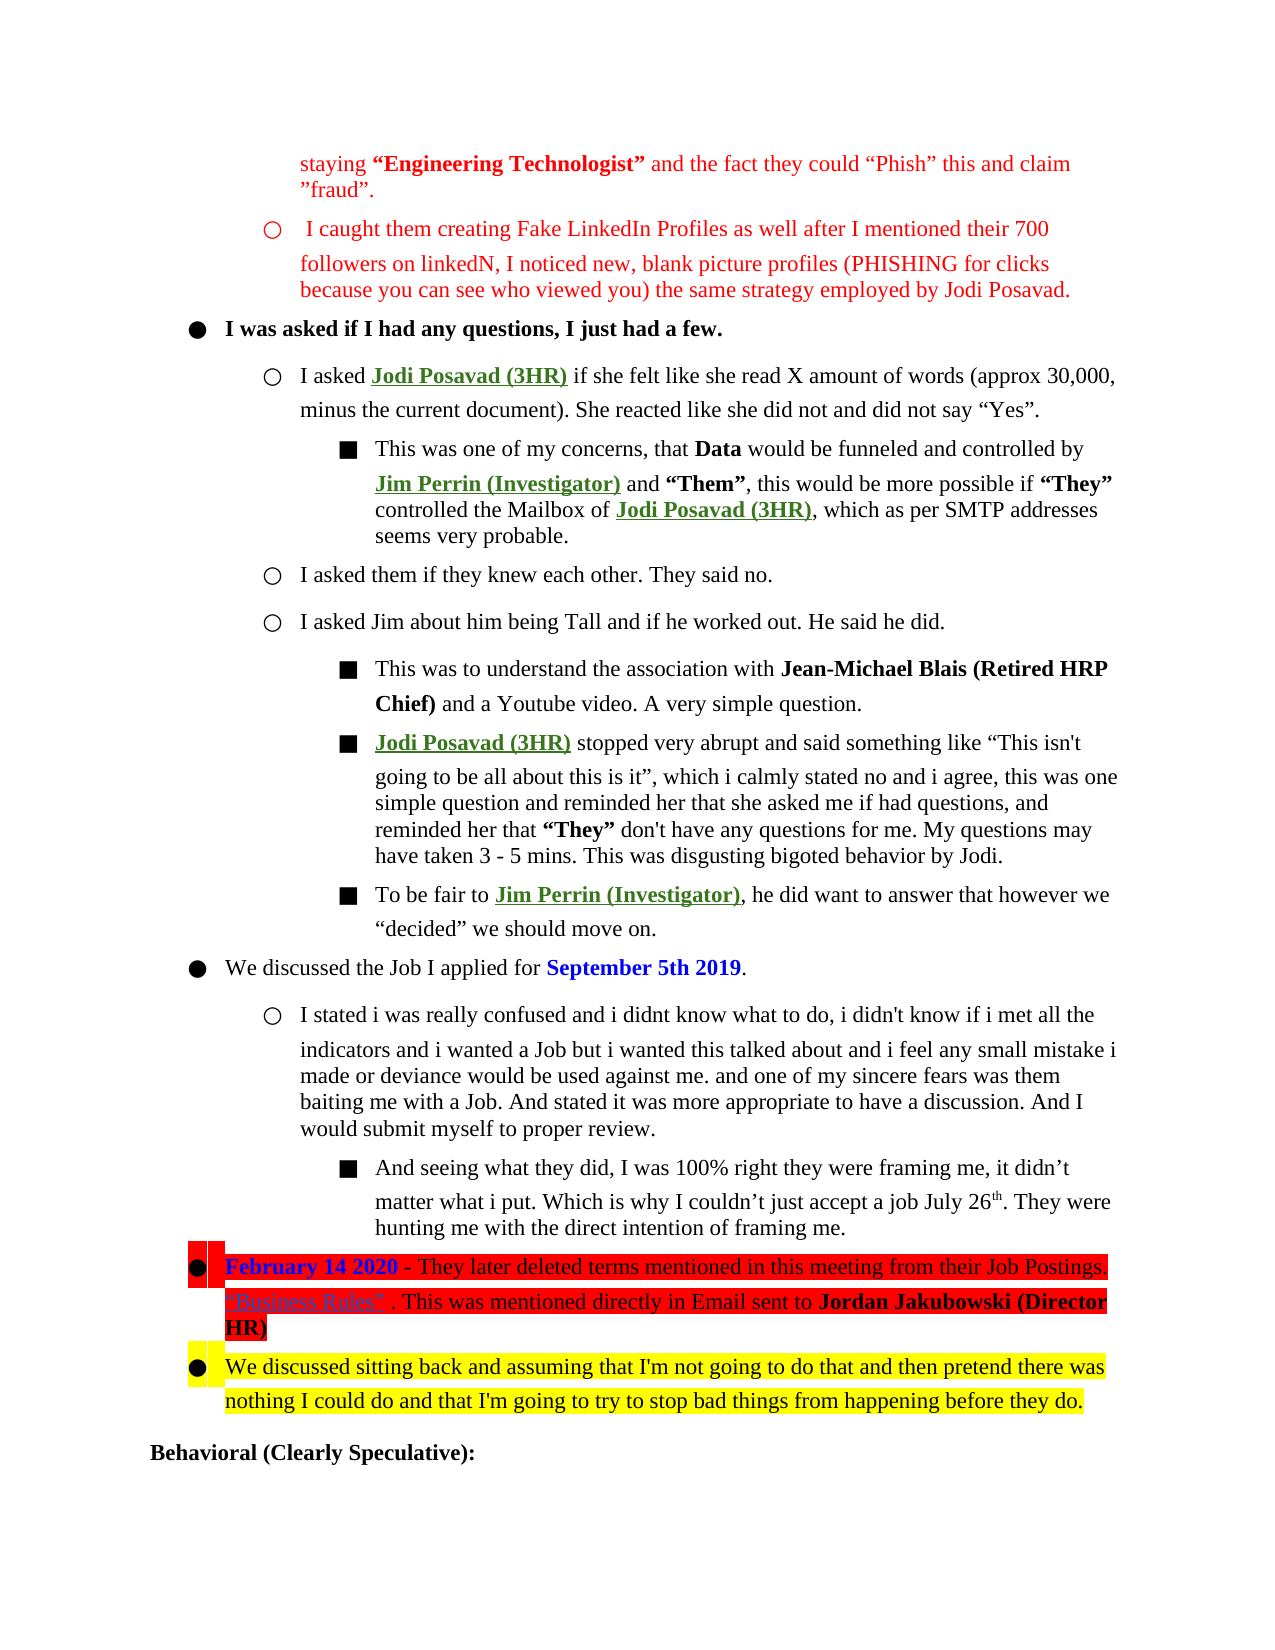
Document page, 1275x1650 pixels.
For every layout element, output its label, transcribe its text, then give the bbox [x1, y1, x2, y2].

list I caught them creating Fake LinkedIn Profiles as well after I mentioned their 700 followers on linkedN, I noticed new, blank picture profiles (PHISHING for clicks because you can see who viewed you) the same strategy employed by Jodi Posavad. [262, 203, 1125, 302]
list We discussed sitting back and assuming that I'm not going to do that and then pretend there was nothing I could do and that I'm going to try to stop bad things from happening before they do. [187, 1341, 1125, 1414]
list I asked them if they knew each other. They said no. [262, 549, 1125, 596]
list I was asked if I had any questions, I just had a few. [187, 302, 1125, 349]
list This was to understand the association with Jean-Michael Blais (Retired HRP Chief) and a Youtube video. A very simple question. [337, 643, 1125, 716]
list I asked Jodi Posavad (3HR) if she felt like she read X amount of words (approx 30,000, minus the current document). She reacted like she did not and did not say “Yes”. [262, 349, 1125, 423]
text Behavioral (Clearly Speculative): [150, 1439, 1125, 1465]
list This was one of my concerns, that Data would be funneled and controlled by Jim Perrin (Investigator) and “Them”, this would be more possible if “They” controlled the Mailbox of Jodi Posavad (3HR), which as per SMTP addresses seems very probable. [337, 423, 1125, 549]
list I stated i was really confused and i didnt know what to do, i didn't know if i met all the indicators and i wanted a Job but i wanted this talked about and i feel any small mistake i made or deviance would be used against me. and one of my sincere fears was them baiting me with a Job. And stated it was more appropriate to have a discussion. And I would submit myself to proper review. [262, 989, 1125, 1141]
list February 14 2020 - They later deleted terms mentioned in this meeting from their Job Postings. “Business Rules” . This was mentioned directly in Email sent to Jordan Jakubowski (Director HR) [187, 1241, 1125, 1341]
list And seeing what they did, I was 100% right they were framing me, it didn’t matter what i put. Which is why I couldn’t just accept a job July 26th. They were hunting me with the direct intention of framing me. [337, 1141, 1125, 1241]
list I asked Jim about him being Tall and if he worked out. He said he did. [262, 596, 1125, 643]
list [262, 150, 1125, 203]
list Jodi Posavad (3HR) stopped very abrupt and said something like “This isn't going to be all about this is it”, which i calmly stated no and i agree, this was one simple question and reminded her that she asked me if had questions, and reminded her that “They” don't have any questions for me. My questions may have taken 3 - 5 mins. This was disgusting bigoted behavior by Jodi. [337, 716, 1125, 868]
list To be fair to Jim Perrin (Investigator), he did want to answer that however we “decided” we should move on. [337, 868, 1125, 942]
list We discussed the Job I applied for September 5th 2019. [187, 942, 1125, 989]
